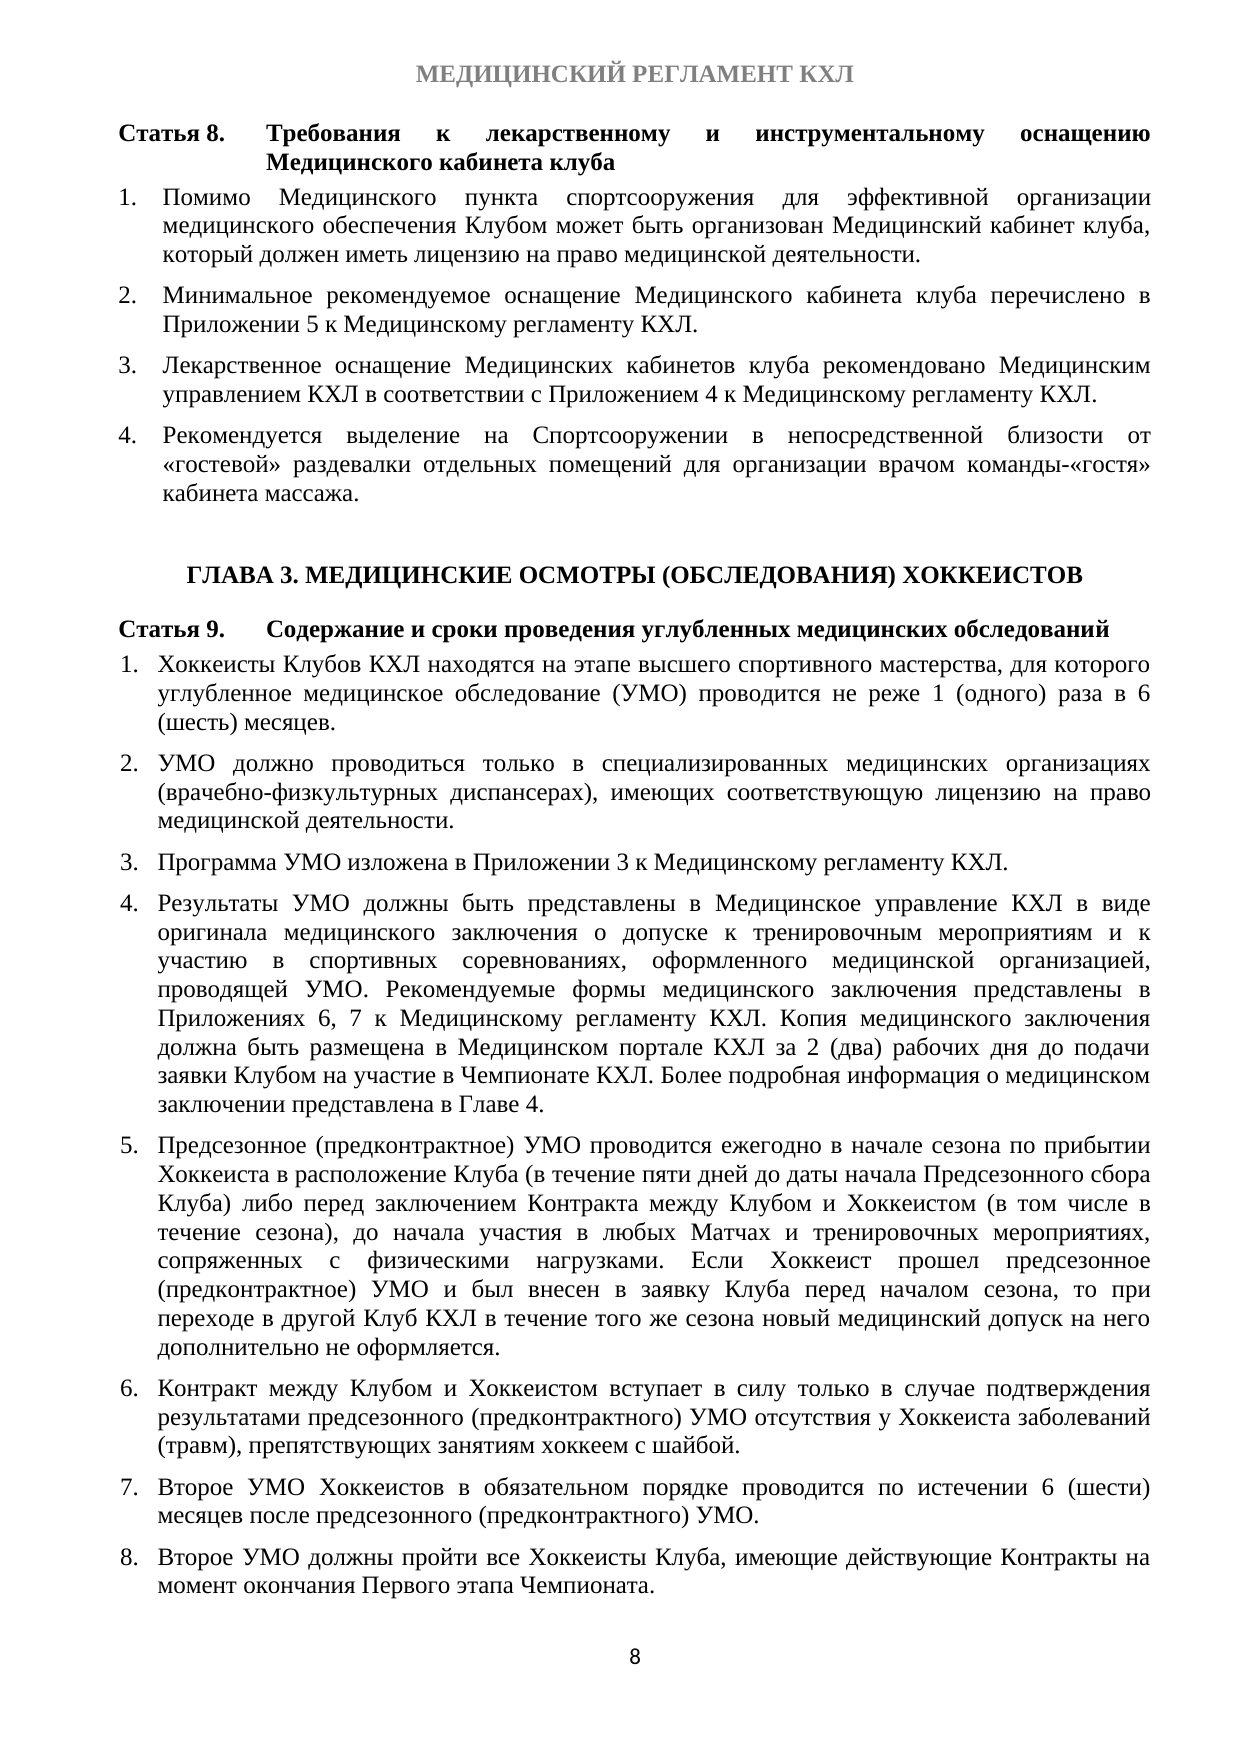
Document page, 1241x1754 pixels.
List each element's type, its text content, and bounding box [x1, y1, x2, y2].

list Программа УМО изложена в Приложении 3 к Медицинскому регламенту КХЛ. [120, 847, 1152, 876]
list Хоккеисты Клубов КХЛ находятся на этапе высшего спортивного мастерства, для которого углубленное медицинское обследование (УМО) проводится не реже 1 (одного) раза в 6 (шесть) месяцев. [120, 649, 1152, 736]
list Рекомендуется выделение на Спортсооружении в непосредственной близости от «гостевой» раздевалки отдельных помещений для организации врачом команды-«гостя» кабинета массажа. [118, 421, 1152, 507]
list Помимо Медицинского пункта спортсооружения для эффективной организации медицинского обеспечения Клубом может быть организован Медицинский кабинет клуба, который должен иметь лицензию на право медицинской деятельности. [118, 182, 1152, 268]
list Контракт между Клубом и Хоккеистом вступает в силу только в случае подтверждения результатами предсезонного (предконтрактного) УМО отсутствия у Хоккеиста заболеваний (травм), препятствующих занятиям хоккеем с шайбой. [120, 1373, 1152, 1459]
subtitle Статья 9. Содержание и сроки проведения углубленных медицинских обследований [118, 614, 1152, 643]
subtitle ГЛАВА 3. МЕДИЦИНСКИЕ ОСМОТРЫ (ОБСЛЕДОВАНИЯ) ХОККЕИСТОВ [118, 561, 1152, 589]
list Результаты УМО должны быть представлены в Медицинское управление КХЛ в виде оригинала медицинского заключения о допуске к тренировочным мероприятиям и к участию в спортивных соревнованиях, оформленного медицинской организацией, проводящей УМО. Рекомендуемые формы медицинского заключения представлены в Приложениях 6, 7 к Медицинскому регламенту КХЛ. Копия медицинского заключения должна быть размещена в Медицинском портале КХЛ за 2 (два) рабочих дня до подачи заявки Клубом на участие в Чемпионате КХЛ. Более подробная информация о медицинском заключении представлена в Главе 4. [120, 888, 1152, 1118]
list Второе УМО должны пройти все Хоккеисты Клуба, имеющие действующие Контракты на момент окончания Первого этапа Чемпионата. [120, 1542, 1152, 1599]
list УМО должно проводиться только в специализированных медицинских организациях (врачебно-физкультурных диспансерах), имеющих соответствующую лицензию на право медицинской деятельности. [120, 748, 1152, 834]
list Предсезонное (предконтрактное) УМО проводится ежегодно в начале сезона по прибытии Хоккеиста в расположение Клуба (в течение пяти дней до даты начала Предсезонного сбора Клуба) либо перед заключением Контракта между Клубом и Хоккеистом (в том числе в течение сезона), до начала участия в любых Матчах и тренировочных мероприятиях, сопряженных с физическими нагрузками. Если Хоккеист прошел предсезонное (предконтрактное) УМО и был внесен в заявку Клуба перед началом сезона, то при переходе в другой Клуб КХЛ в течение того же сезона новый медицинский допуск на него дополнительно не оформляется. [120, 1131, 1152, 1361]
subtitle Статья 8. Требования к лекарственному и инструментальному оснащению Медицинского кабинета клуба [118, 118, 1152, 176]
list Второе УМО Хоккеистов в обязательном порядке проводится по истечении 6 (шести) месяцев после предсезонного (предконтрактного) УМО. [120, 1472, 1152, 1529]
list Лекарственное оснащение Медицинских кабинетов клуба рекомендовано Медицинским управлением КХЛ в соответствии с Приложением 4 к Медицинскому регламенту КХЛ. [118, 351, 1152, 408]
list Минимальное рекомендуемое оснащение Медицинского кабинета клуба перечислено в Приложении 5 к Медицинскому регламенту КХЛ. [118, 281, 1152, 338]
